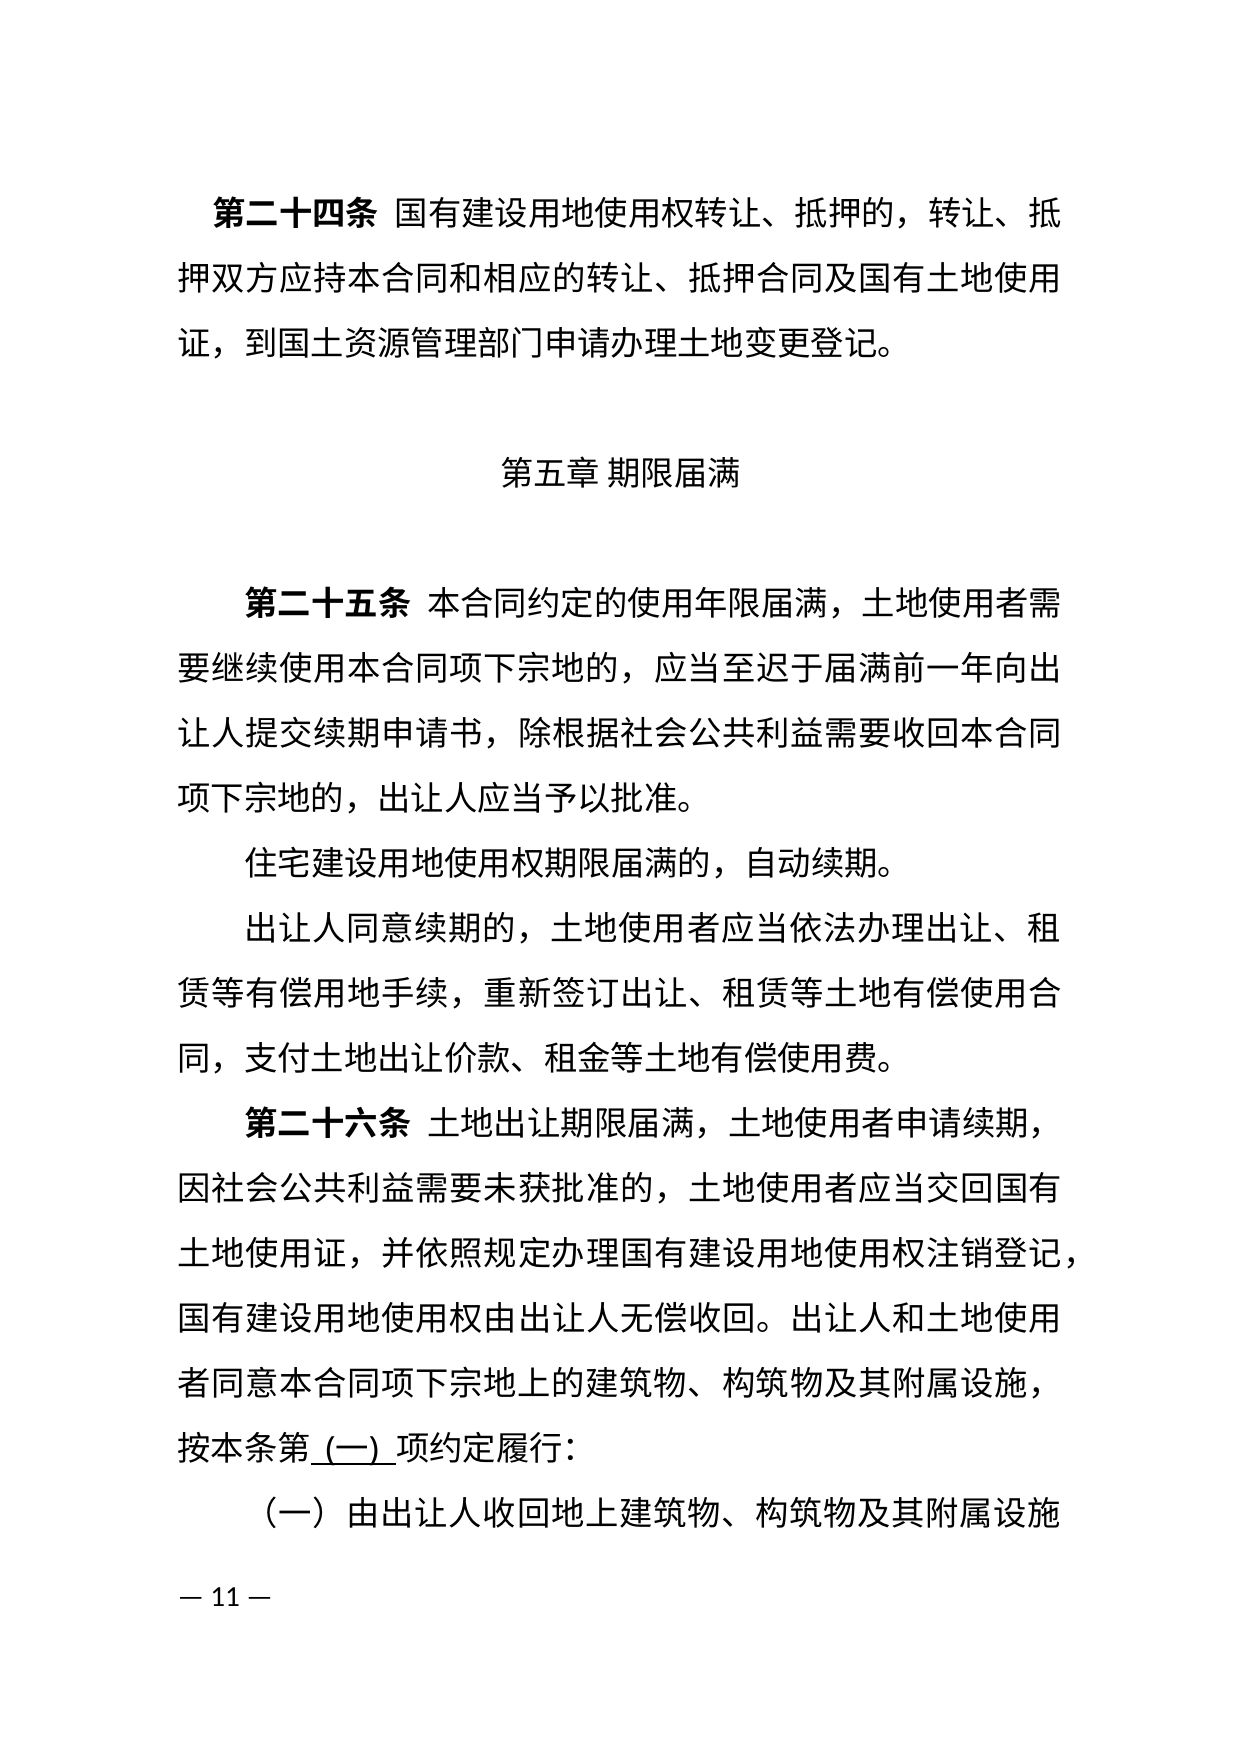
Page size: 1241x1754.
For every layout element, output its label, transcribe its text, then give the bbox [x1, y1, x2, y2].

text 住宅建设用地使用权期限届满的，自动续期。 [177, 828, 1063, 893]
text 第五章 期限届满 [177, 438, 1063, 503]
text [177, 1478, 1063, 1543]
text 第二十五条 本合同约定的使用年限届满，土地使用者需要继续使用本合同项下宗地的，应当至迟于届满前一年向出让人提交续期申请书，除根据社会公共利益需要收回本合同项下宗地的，出让人应当予以批准。 [177, 568, 1063, 828]
text 第二十六条 土地出让期限届满，土地使用者申请续期，因社会公共利益需要未获批准的，土地使用者应当交回国有土地使用证，并依照规定办理国有建设用地使用权注销登记，国有建设用地使用权由出让人无偿收回。出让人和土地使用者同意本合同项下宗地上的建筑物、构筑物及其附属设施，按本条第 (一) 项约定履行： [177, 1088, 1063, 1478]
text 出让人同意续期的，土地使用者应当依法办理出让、租赁等有偿用地手续，重新签订出让、租赁等土地有偿使用合同，支付土地出让价款、租金等土地有偿使用费。 [177, 893, 1063, 1088]
text 第二十四条 国有建设用地使用权转让、抵押的，转让、抵押双方应持本合同和相应的转让、抵押合同及国有土地使用证，到国土资源管理部门申请办理土地变更登记。 [177, 178, 1063, 373]
